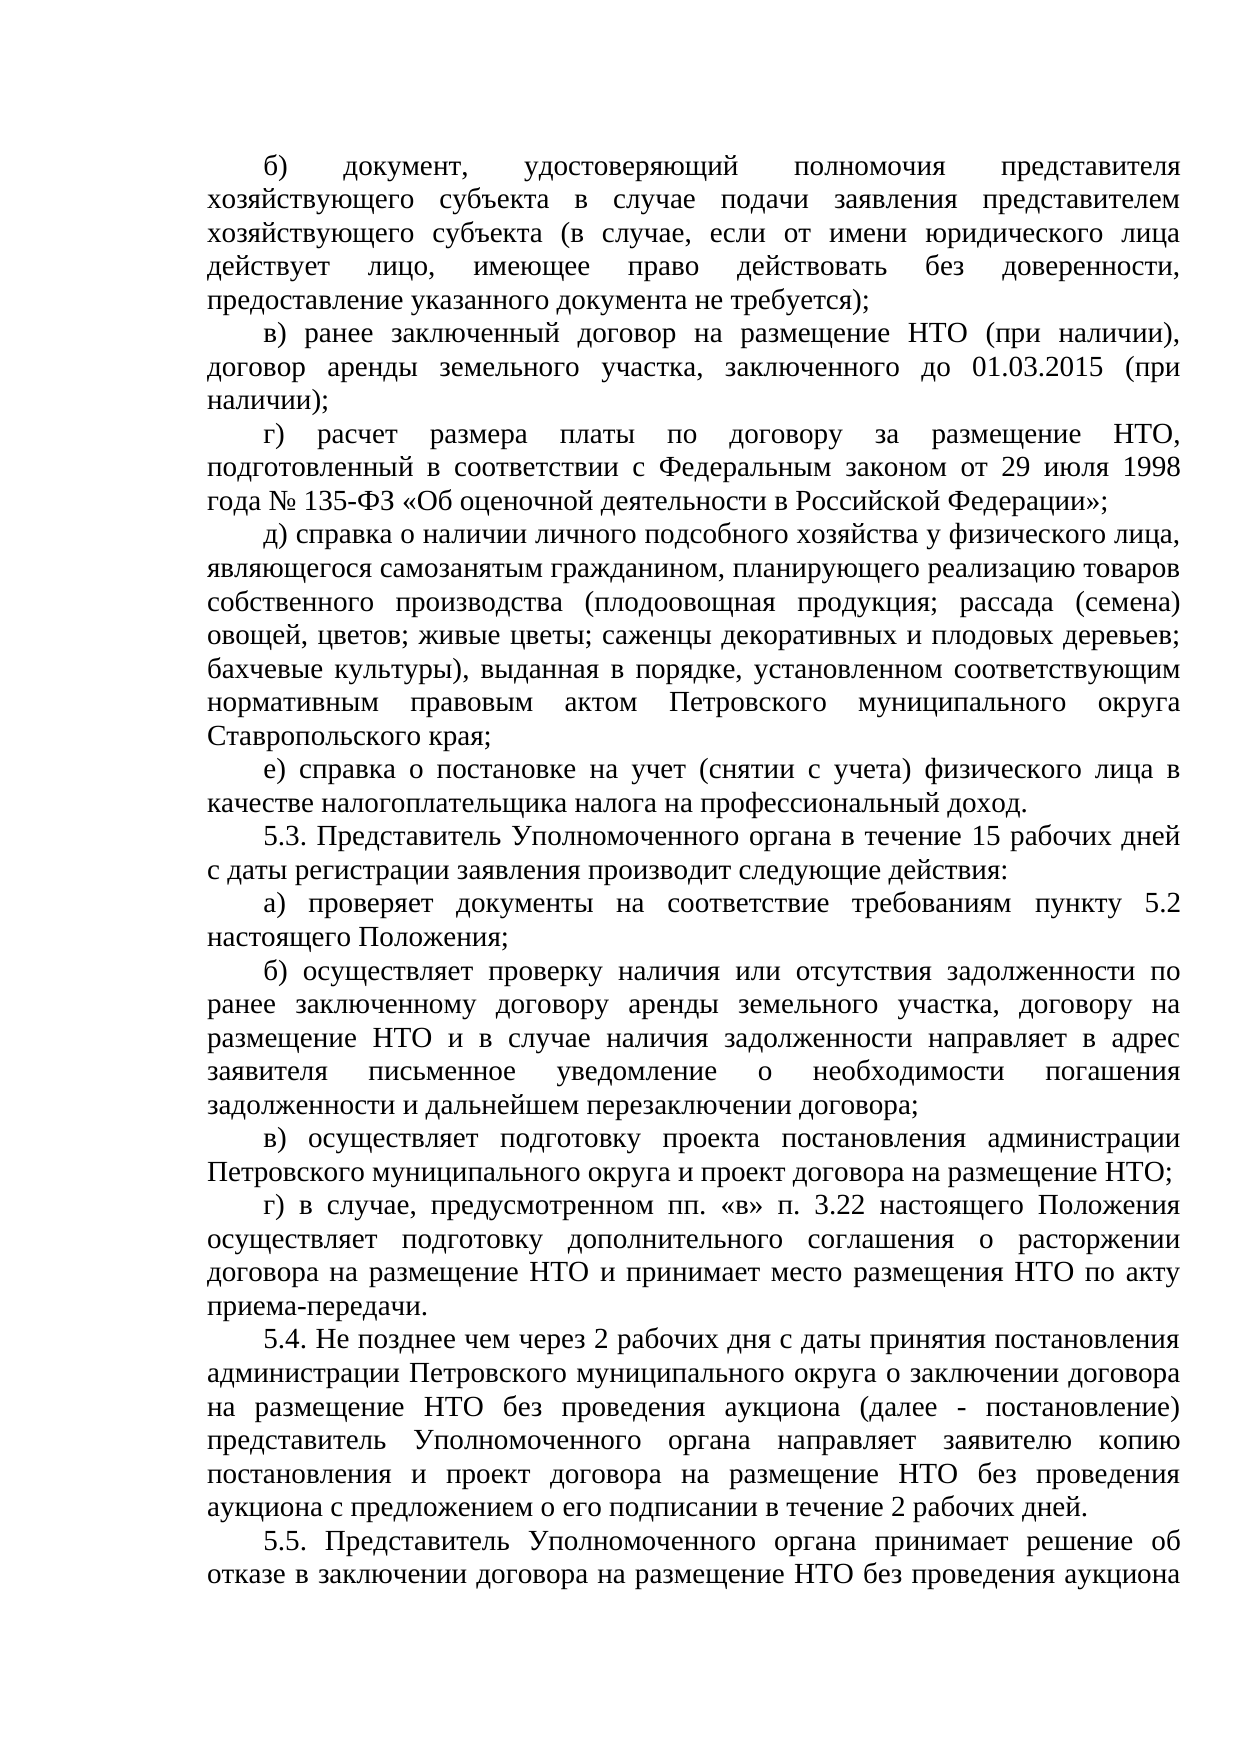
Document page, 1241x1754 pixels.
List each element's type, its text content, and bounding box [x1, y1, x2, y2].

text б) осуществляет проверку наличия или отсутствия задолженности по ранее заключенному договору аренды земельного участка, договору на размещение НТО и в случае наличия задолженности направляет в адрес заявителя письменное уведомление о необходимости погашения задолженности и дальнейшем перезаключении договора; [207, 953, 1181, 1120]
text в) осуществляет подготовку проекта постановления администрации Петровского муниципального округа и проект договора на размещение НТО; [207, 1120, 1181, 1187]
text е) справка о постановке на учет (снятии с учета) физического лица в качестве налогоплательщика налога на профессиональный доход. [207, 751, 1181, 818]
text в) ранее заключенный договор на размещение НТО (при наличии), договор аренды земельного участка, заключенного до 01.03.2015 (при наличии); [207, 315, 1181, 416]
text а) проверяет документы на соответствие требованиям пункту 5.2 настоящего Положения; [207, 886, 1181, 953]
text г) в случае, предусмотренном пп. «в» п. 3.22 настоящего Положения осуществляет подготовку дополнительного соглашения о расторжении договора на размещение НТО и принимает место размещения НТО по акту приема-передачи. [207, 1187, 1181, 1322]
text 5.3. Представитель Уполномоченного органа в течение 15 рабочих дней с даты регистрации заявления производит следующие действия: [207, 818, 1181, 886]
text 5.4. Не позднее чем через 2 рабочих дня с даты принятия постановления администрации Петровского муниципального округа о заключении договора на размещение НТО без проведения аукциона (далее - постановление) представитель Уполномоченного органа направляет заявителю копию постановления и проект договора на размещение НТО без проведения аукциона с предложением о его подписании в течение 2 рабочих дней. [207, 1322, 1181, 1523]
text б) документ, удостоверяющий полномочия представителя хозяйствующего субъекта в случае подачи заявления представителем хозяйствующего субъекта (в случае, если от имени юридического лица действует лицо, имеющее право действовать без доверенности, предоставление указанного документа не требуется); [207, 148, 1181, 315]
text г) расчет размера платы по договору за размещение НТО, подготовленный в соответствии с Федеральным законом от 29 июля 1998 года № 135-ФЗ «Об оценочной деятельности в Российской Федерации»; [207, 416, 1181, 517]
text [207, 1523, 1181, 1590]
text д) справка о наличии личного подсобного хозяйства у физического лица, являющегося самозанятым гражданином, планирующего реализацию товаров собственного производства (плодоовощная продукция; рассада (семена) овощей, цветов; живые цветы; саженцы декоративных и плодовых деревьев; бахчевые культуры), выданная в порядке, установленном соответствующим нормативным правовым актом Петровского муниципального округа Ставропольского края; [207, 517, 1181, 751]
